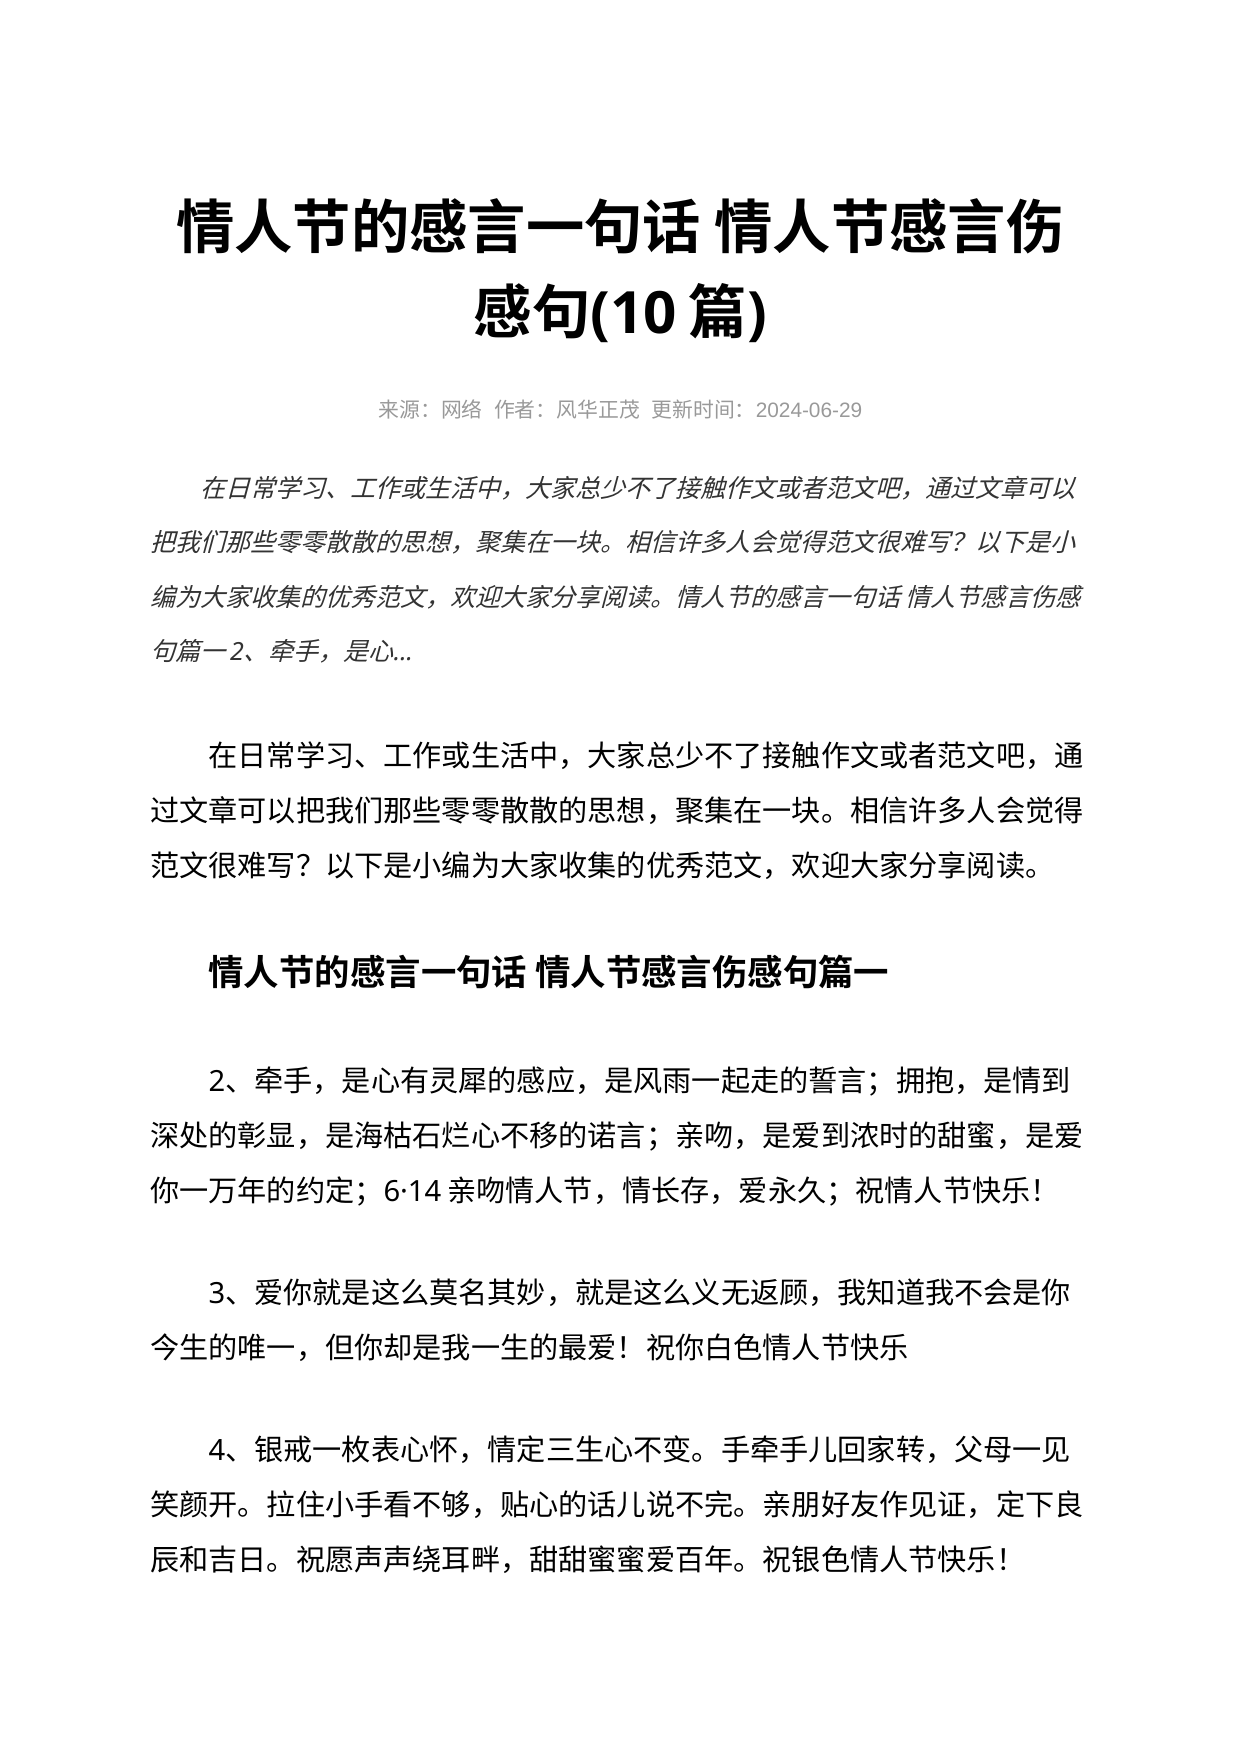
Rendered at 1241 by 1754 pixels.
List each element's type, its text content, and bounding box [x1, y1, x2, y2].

text 4、银戒一枚表心怀，情定三生心不变。手牵手儿回家转，父母一见笑颜开。拉住小手看不够，贴心的话儿说不完。亲朋好友作见证，定下良辰和吉日。祝愿声声绕耳畔，甜甜蜜蜜爱百年。祝银色情人节快乐！ [150, 1426, 1090, 1578]
text 在日常学习、工作或生活中，大家总少不了接触作文或者范文吧，通过文章可以把我们那些零零散散的思想，聚集在一块。相信许多人会觉得范文很难写？以下是小编为大家收集的优秀范文，欢迎大家分享阅读。情人节的感言一句话 情人节感言伤感句篇一2、牵手，是心... [150, 468, 1090, 668]
text 3、爱你就是这么莫名其妙，就是这么义无返顾，我知道我不会是你今生的唯一，但你却是我一生的最爱！祝你白色情人节快乐 [150, 1269, 1090, 1367]
text 2、牵手，是心有灵犀的感应，是风雨一起走的誓言；拥抱，是情到深处的彰显，是海枯石烂心不移的诺言；亲吻，是爱到浓时的甜蜜，是爱你一万年的约定；6·14亲吻情人节，情长存，爱永久；祝情人节快乐！ [150, 1058, 1090, 1210]
text 在日常学习、工作或生活中，大家总少不了接触作文或者范文吧，通过文章可以把我们那些零零散散的思想，聚集在一块。相信许多人会觉得范文很难写？以下是小编为大家收集的优秀范文，欢迎大家分享阅读。 [150, 733, 1090, 885]
text 情人节的感言一句话 情人节感言伤感句篇一 [150, 944, 1090, 995]
text 来源：网络 作者：风华正茂 更新时间：2024-06-29 [150, 397, 1090, 421]
subtitle 情人节的感言一句话 情人节感言伤感句(10篇) [150, 181, 1090, 351]
